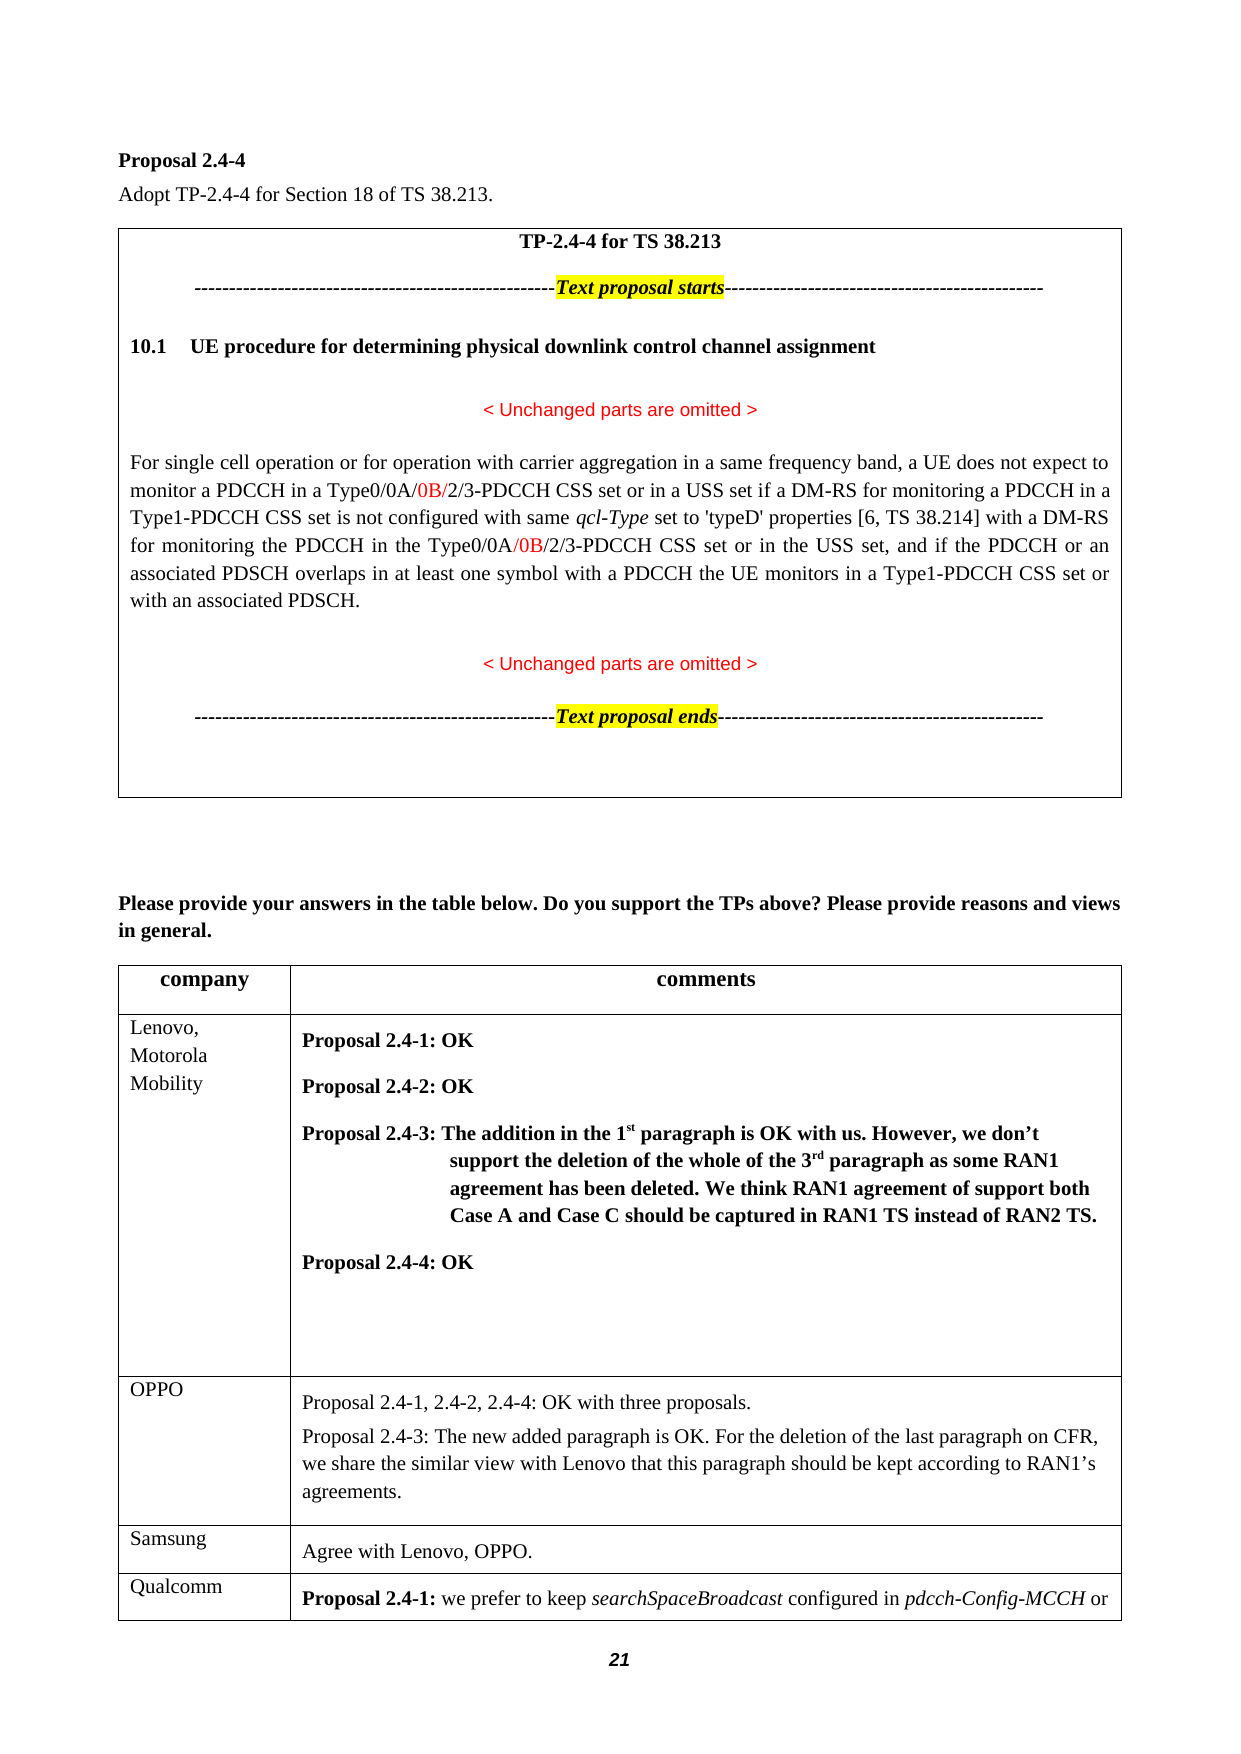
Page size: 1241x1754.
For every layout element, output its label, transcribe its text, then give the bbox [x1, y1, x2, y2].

table_cell Samsung [119, 1526, 290, 1572]
table_header TP-2.4-4 for TS 38.213 ----------------------------------------------------Text proposal starts---------------------------------------------- 10.1 UE procedure for determining physical downlink control channel assignment < Unchanged parts are omitted > For single cell operation or for operation with carrier aggregation in a same frequency band, a UE does not expect to monitor a PDCCH in a Type0/0A/0B/2/3-PDCCH CSS set or in a USS set if a DM-RS for monitoring a PDCCH in a Type1-PDCCH CSS set is not configured with same qcl-Type set to 'typeD' properties [6, TS 38.214] with a DM-RS for monitoring the PDCCH in the Type0/0A/0B/2/3-PDCCH CSS set or in the USS set, and if the PDCCH or an associated PDSCH overlaps in at least one symbol with a PDCCH the UE monitors in a Type1-PDCCH CSS set or with an associated PDSCH. < Unchanged parts are omitted > ----------------------------------------------------Text proposal ends----------------------------------------------- [119, 229, 1121, 797]
text Adopt TP-2.4-4 for Section 18 of TS 38.213. [118, 182, 1122, 206]
text Please provide your answers in the table below. Do you support the TPs above? Please provide reasons and views in general. [118, 891, 1122, 942]
table_header company [119, 966, 290, 1014]
table_cell Proposal 2.4-1: OK Proposal 2.4-2: OK Proposal 2.4-3: The addition in the 1st paragraph is OK with us. However, we don’t support the deletion of the whole of the 3rd paragraph as some RAN1 agreement has been deleted. We think RAN1 agreement of support both Case A and Case C should be captured in RAN1 TS instead of RAN2 TS. Proposal 2.4-4: OK [291, 1015, 1121, 1376]
subtitle Proposal 2.4-4 [118, 148, 1122, 172]
table_header comments [291, 966, 1121, 1014]
table_cell Agree with Lenovo, OPPO. [291, 1526, 1121, 1572]
table_cell OPPO [119, 1377, 290, 1525]
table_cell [291, 1574, 1121, 1620]
table_cell Qualcomm [119, 1574, 290, 1620]
table_cell Lenovo, Motorola Mobility [119, 1015, 290, 1376]
table_cell Proposal 2.4-1, 2.4-2, 2.4-4: OK with three proposals. Proposal 2.4-3: The new added paragraph is OK. For the deletion of the last paragraph on CFR, we share the similar view with Lenovo that this paragraph should be kept according to RAN1’s agreements. [291, 1377, 1121, 1525]
